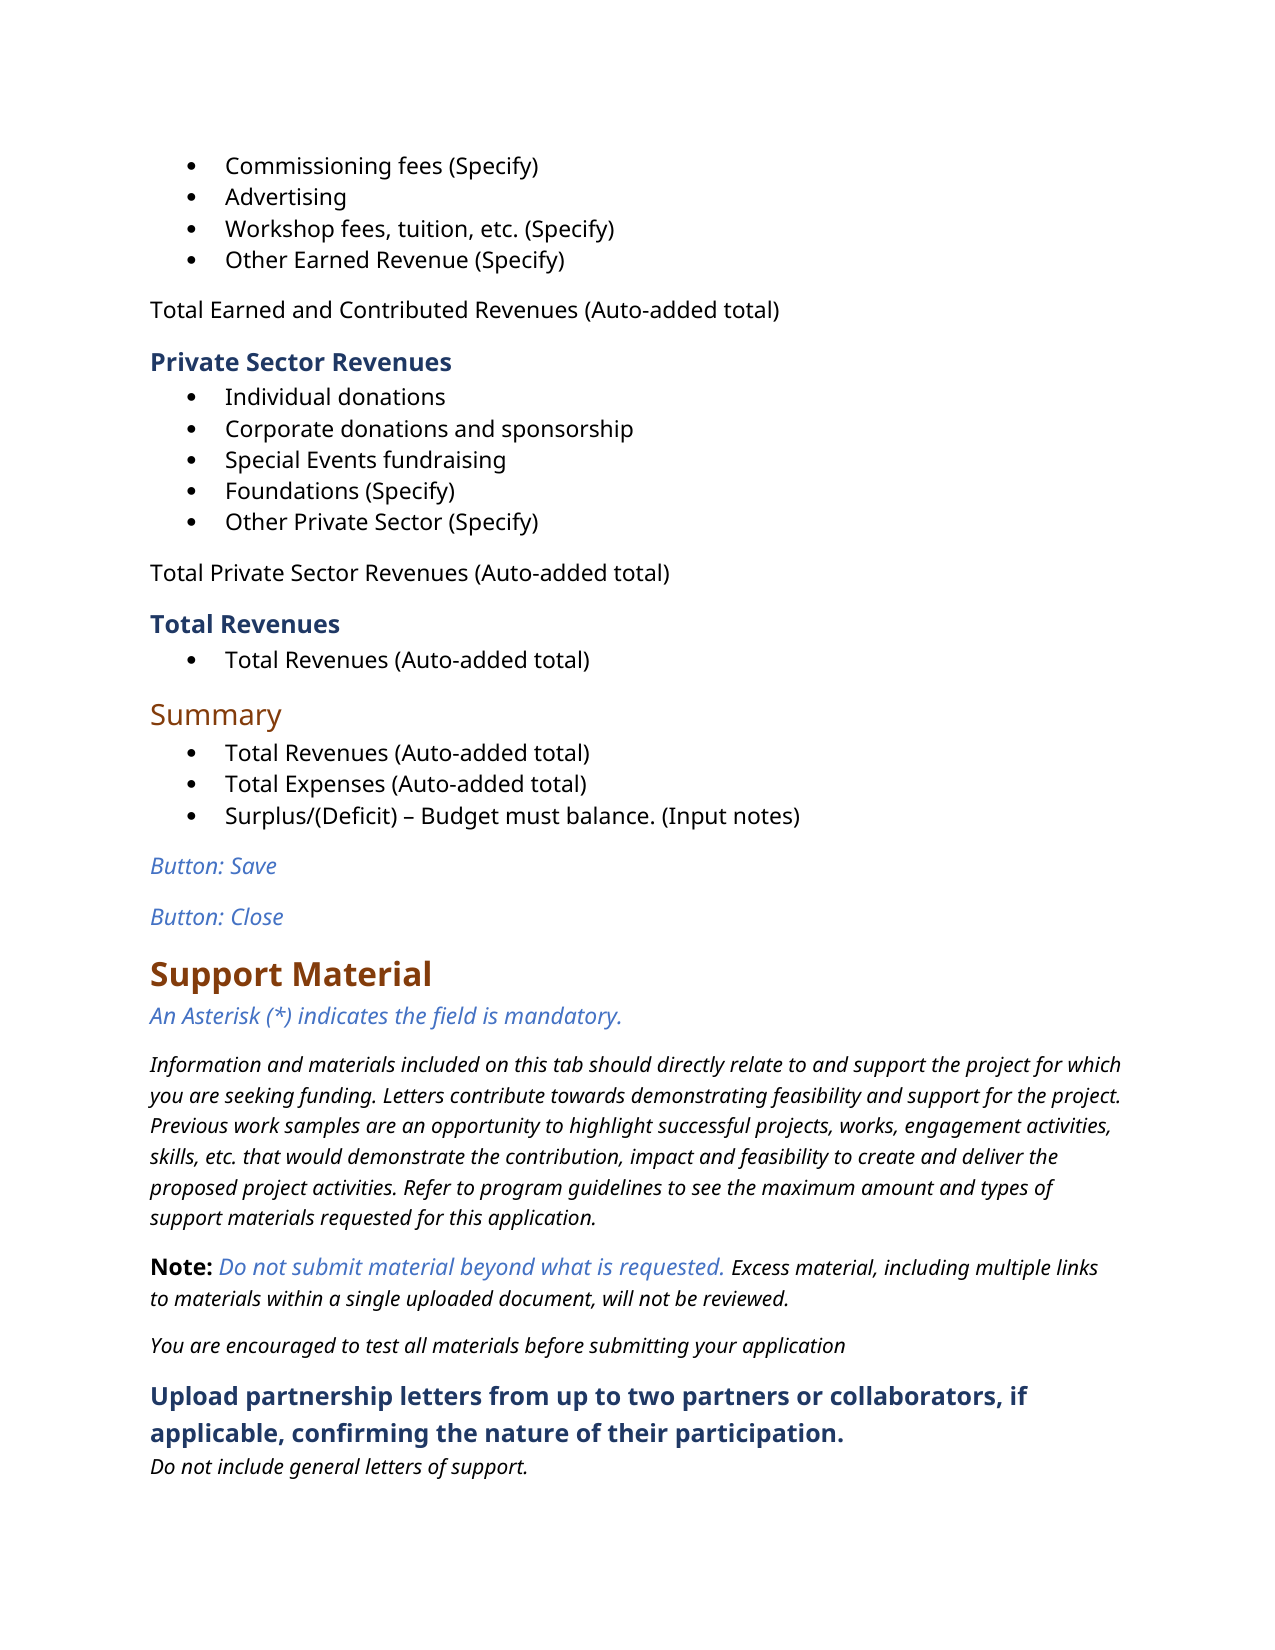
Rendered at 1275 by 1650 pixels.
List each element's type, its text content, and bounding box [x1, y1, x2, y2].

text You are encouraged to test all materials before submitting your application [150, 1331, 1125, 1360]
subtitle Summary [150, 694, 1125, 734]
list Total Expenses (Auto-added total) [187, 768, 1125, 800]
list Foundations (Specify) [187, 475, 1125, 506]
subtitle Support Material [150, 951, 1125, 996]
text An Asterisk (*) indicates the field is mandatory. [150, 1000, 1125, 1031]
subtitle Private Sector Revenues [150, 344, 1125, 379]
text Do not include general letters of support. [150, 1452, 1125, 1481]
text Button: Save [150, 850, 1125, 881]
list Total Revenues (Auto-added total) [187, 644, 1125, 675]
list Advertising [187, 181, 1125, 212]
text Information and materials included on this tab should directly relate to and support the project for which you are seeking funding. Letters contribute towards demonstrating feasibility and support for the project. Previous work samples are an opportunity to highlight successful projects, works, engagement activities, skills, etc. that would demonstrate the contribution, impact and feasibility to create and deliver the proposed project activities. Refer to program guidelines to see the maximum amount and types of support materials requested for this application. [150, 1050, 1125, 1232]
list Other Earned Revenue (Specify) [187, 244, 1125, 275]
list Workshop fees, tuition, etc. (Specify) [187, 212, 1125, 244]
list Special Events fundraising [187, 444, 1125, 475]
list Commissioning fees (Specify) [187, 150, 1125, 181]
list Surplus/(Deficit) – Budget must balance. (Input notes) [187, 800, 1125, 831]
subtitle Total Revenues [150, 607, 1125, 641]
list Individual donations [187, 381, 1125, 413]
list Total Revenues (Auto-added total) [187, 737, 1125, 768]
subtitle Upload partnership letters from up to two partners or collaborators, if applicable, confirming the nature of their participation. [150, 1379, 1125, 1449]
list Other Private Sector (Specify) [187, 506, 1125, 538]
list Corporate donations and sponsorship [187, 413, 1125, 444]
text Total Earned and Contributed Revenues (Auto-added total) [150, 294, 1125, 325]
text Button: Close [150, 901, 1125, 932]
text Note: Do not submit material beyond what is requested. Excess material, including multiple links to materials within a single uploaded document, will not be reviewed. [150, 1251, 1125, 1313]
text Total Private Sector Revenues (Auto-added total) [150, 557, 1125, 588]
